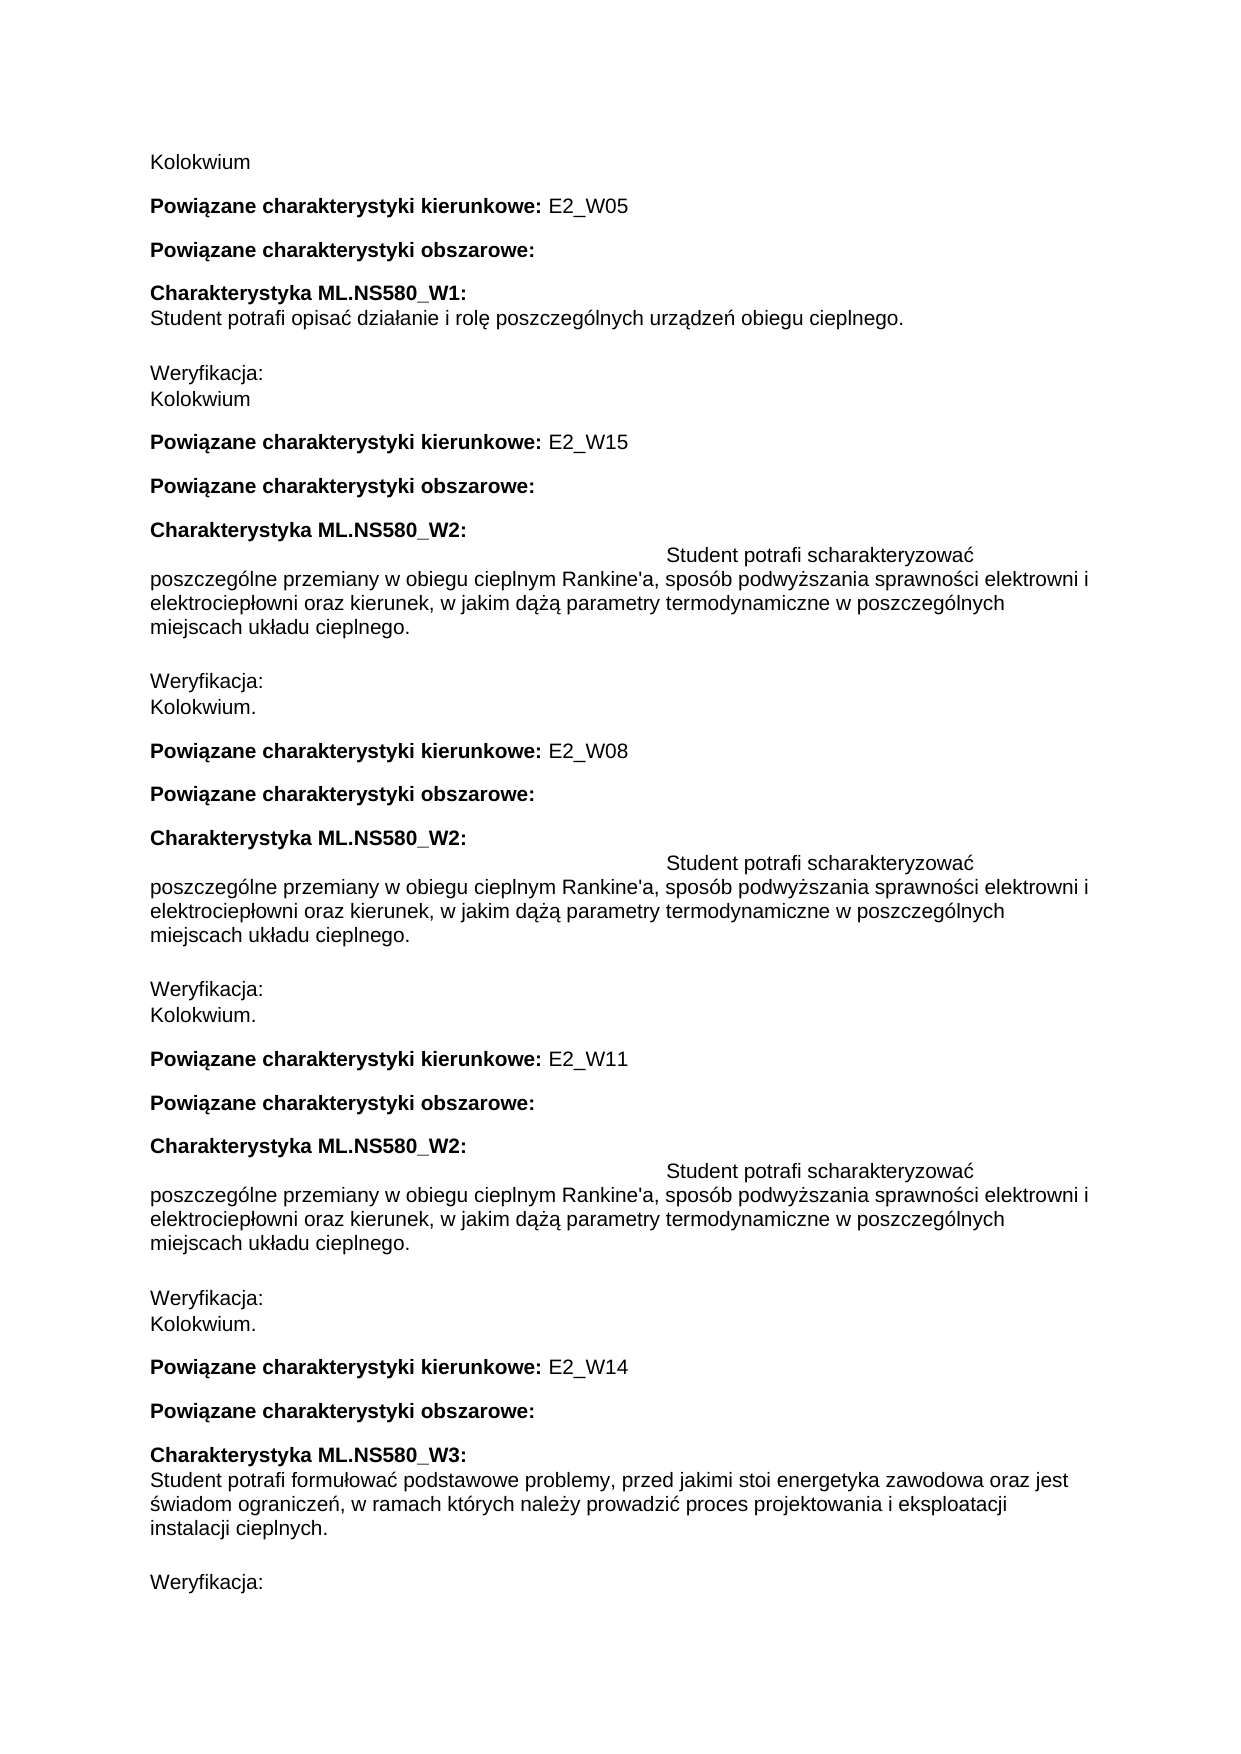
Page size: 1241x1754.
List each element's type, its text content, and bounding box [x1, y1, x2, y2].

text Weryfikacja: [150, 977, 1090, 1001]
text Powiązane charakterystyki obszarowe: [150, 1091, 1090, 1114]
text Charakterystyka ML.NS580_W2: [150, 826, 1090, 850]
text Powiązane charakterystyki kierunkowe: E2_W15 [150, 430, 1090, 454]
text Charakterystyka ML.NS580_W2: [150, 518, 1090, 542]
text Weryfikacja: [150, 1285, 1090, 1309]
text Weryfikacja: [150, 669, 1090, 693]
text Powiązane charakterystyki kierunkowe: E2_W08 [150, 738, 1090, 762]
text Powiązane charakterystyki obszarowe: [150, 237, 1090, 261]
text Student potrafi scharakteryzować poszczególne przemiany w obiegu cieplnym Rankine'a, sposób podwyższania sprawności elektrowni i elektrociepłowni oraz kierunek, w jakim dążą parametry termodynamiczne w poszczególnych miejscach układu cieplnego. [150, 851, 1090, 971]
text Powiązane charakterystyki obszarowe: [150, 474, 1090, 498]
text Charakterystyka ML.NS580_W2: [150, 1134, 1090, 1158]
text Powiązane charakterystyki kierunkowe: E2_W11 [150, 1047, 1090, 1071]
text Powiązane charakterystyki kierunkowe: E2_W14 [150, 1355, 1090, 1379]
text Student potrafi scharakteryzować poszczególne przemiany w obiegu cieplnym Rankine'a, sposób podwyższania sprawności elektrowni i elektrociepłowni oraz kierunek, w jakim dążą parametry termodynamiczne w poszczególnych miejscach układu cieplnego. [150, 543, 1090, 662]
text Kolokwium [150, 150, 1090, 174]
text Charakterystyka ML.NS580_W1: [150, 281, 1090, 305]
text Weryfikacja: [150, 360, 1090, 384]
text Student potrafi opisać działanie i rolę poszczególnych urządzeń obiegu cieplnego. [150, 306, 1090, 354]
text Student potrafi scharakteryzować poszczególne przemiany w obiegu cieplnym Rankine'a, sposób podwyższania sprawności elektrowni i elektrociepłowni oraz kierunek, w jakim dążą parametry termodynamiczne w poszczególnych miejscach układu cieplnego. [150, 1159, 1090, 1279]
text Powiązane charakterystyki obszarowe: [150, 1399, 1090, 1423]
text Kolokwium [150, 386, 1090, 410]
text Kolokwium. [150, 1003, 1090, 1027]
text Powiązane charakterystyki kierunkowe: E2_W05 [150, 194, 1090, 218]
text Kolokwium. [150, 1311, 1090, 1335]
text Powiązane charakterystyki obszarowe: [150, 782, 1090, 806]
text Weryfikacja: [150, 1570, 1090, 1594]
text Charakterystyka ML.NS580_W3: [150, 1443, 1090, 1467]
text Kolokwium. [150, 695, 1090, 719]
